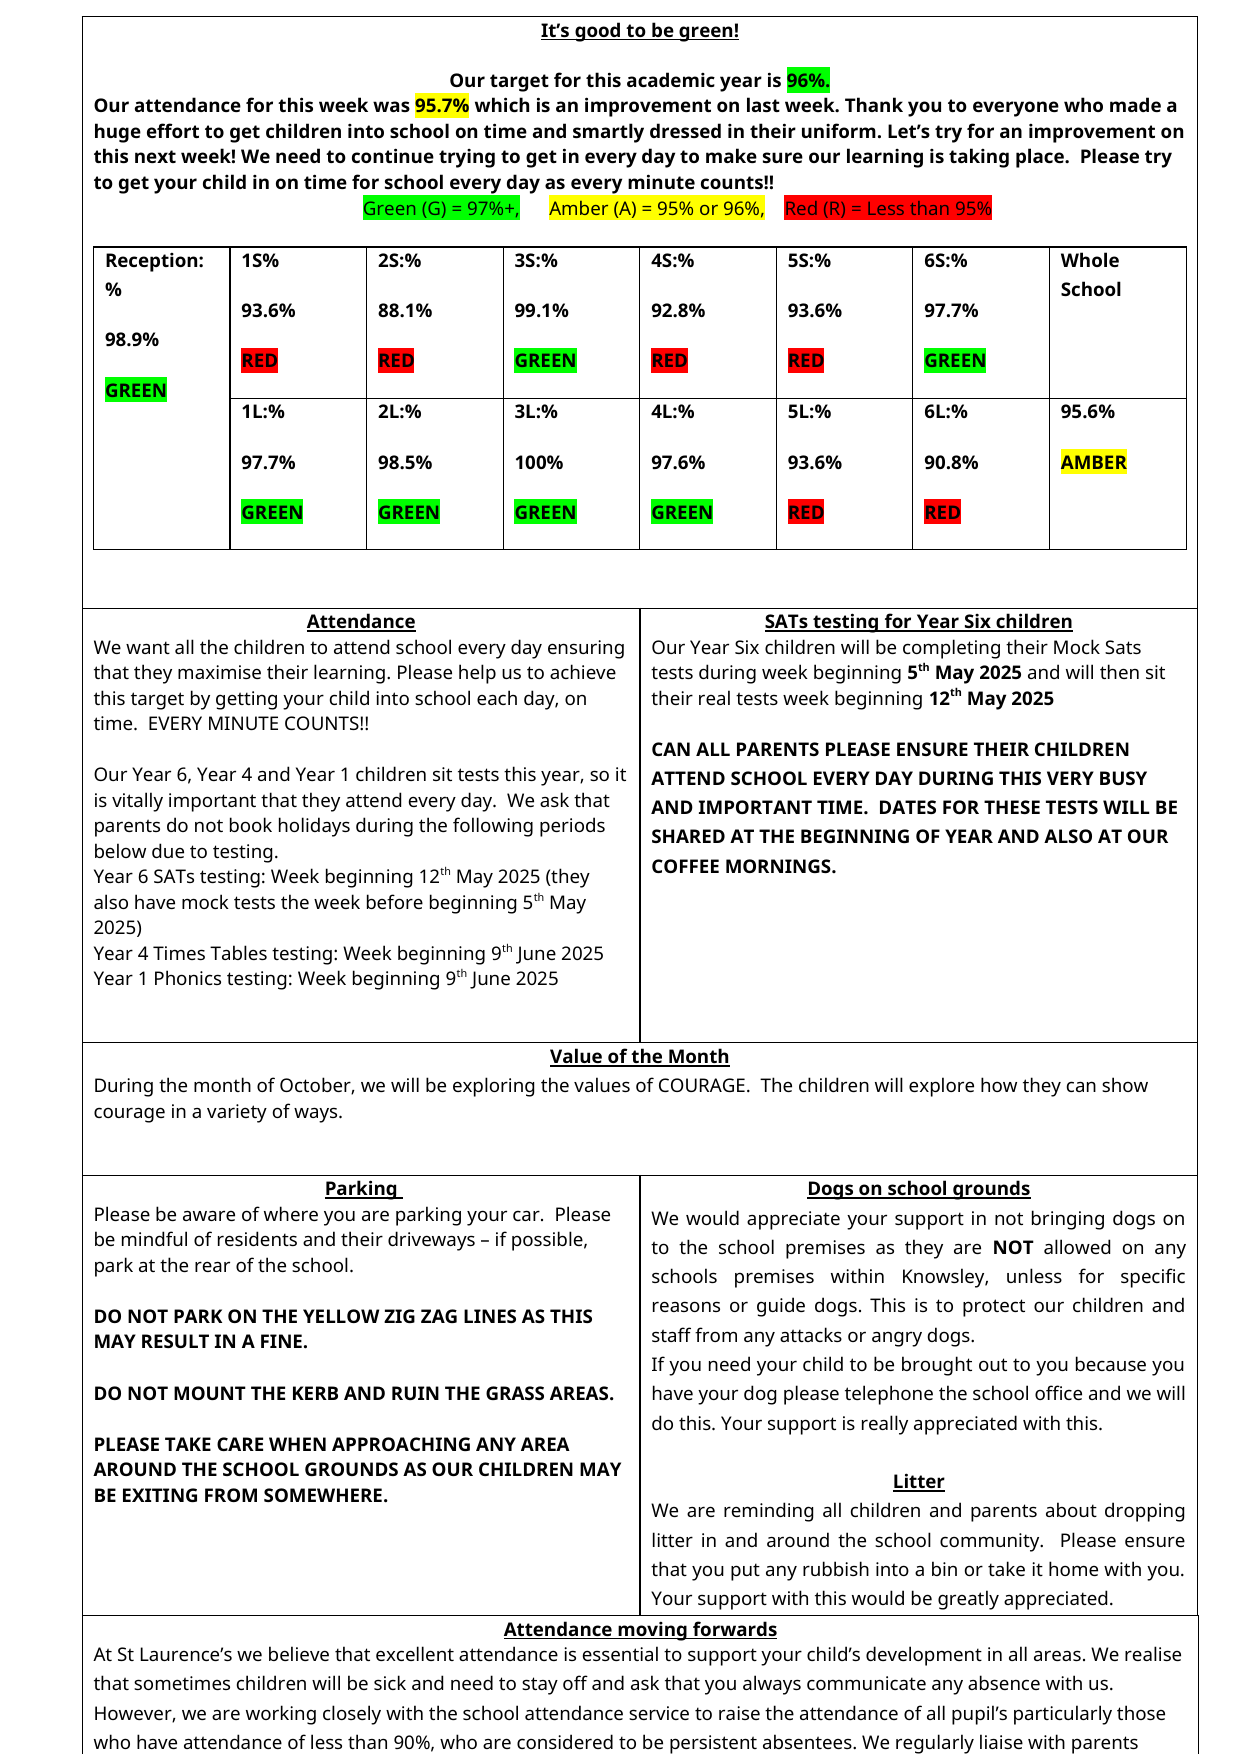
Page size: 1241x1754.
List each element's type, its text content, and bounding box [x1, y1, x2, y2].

table_cell ‘Developing our gifts and talents for the good of all’ [70, 15, 1210, 1707]
